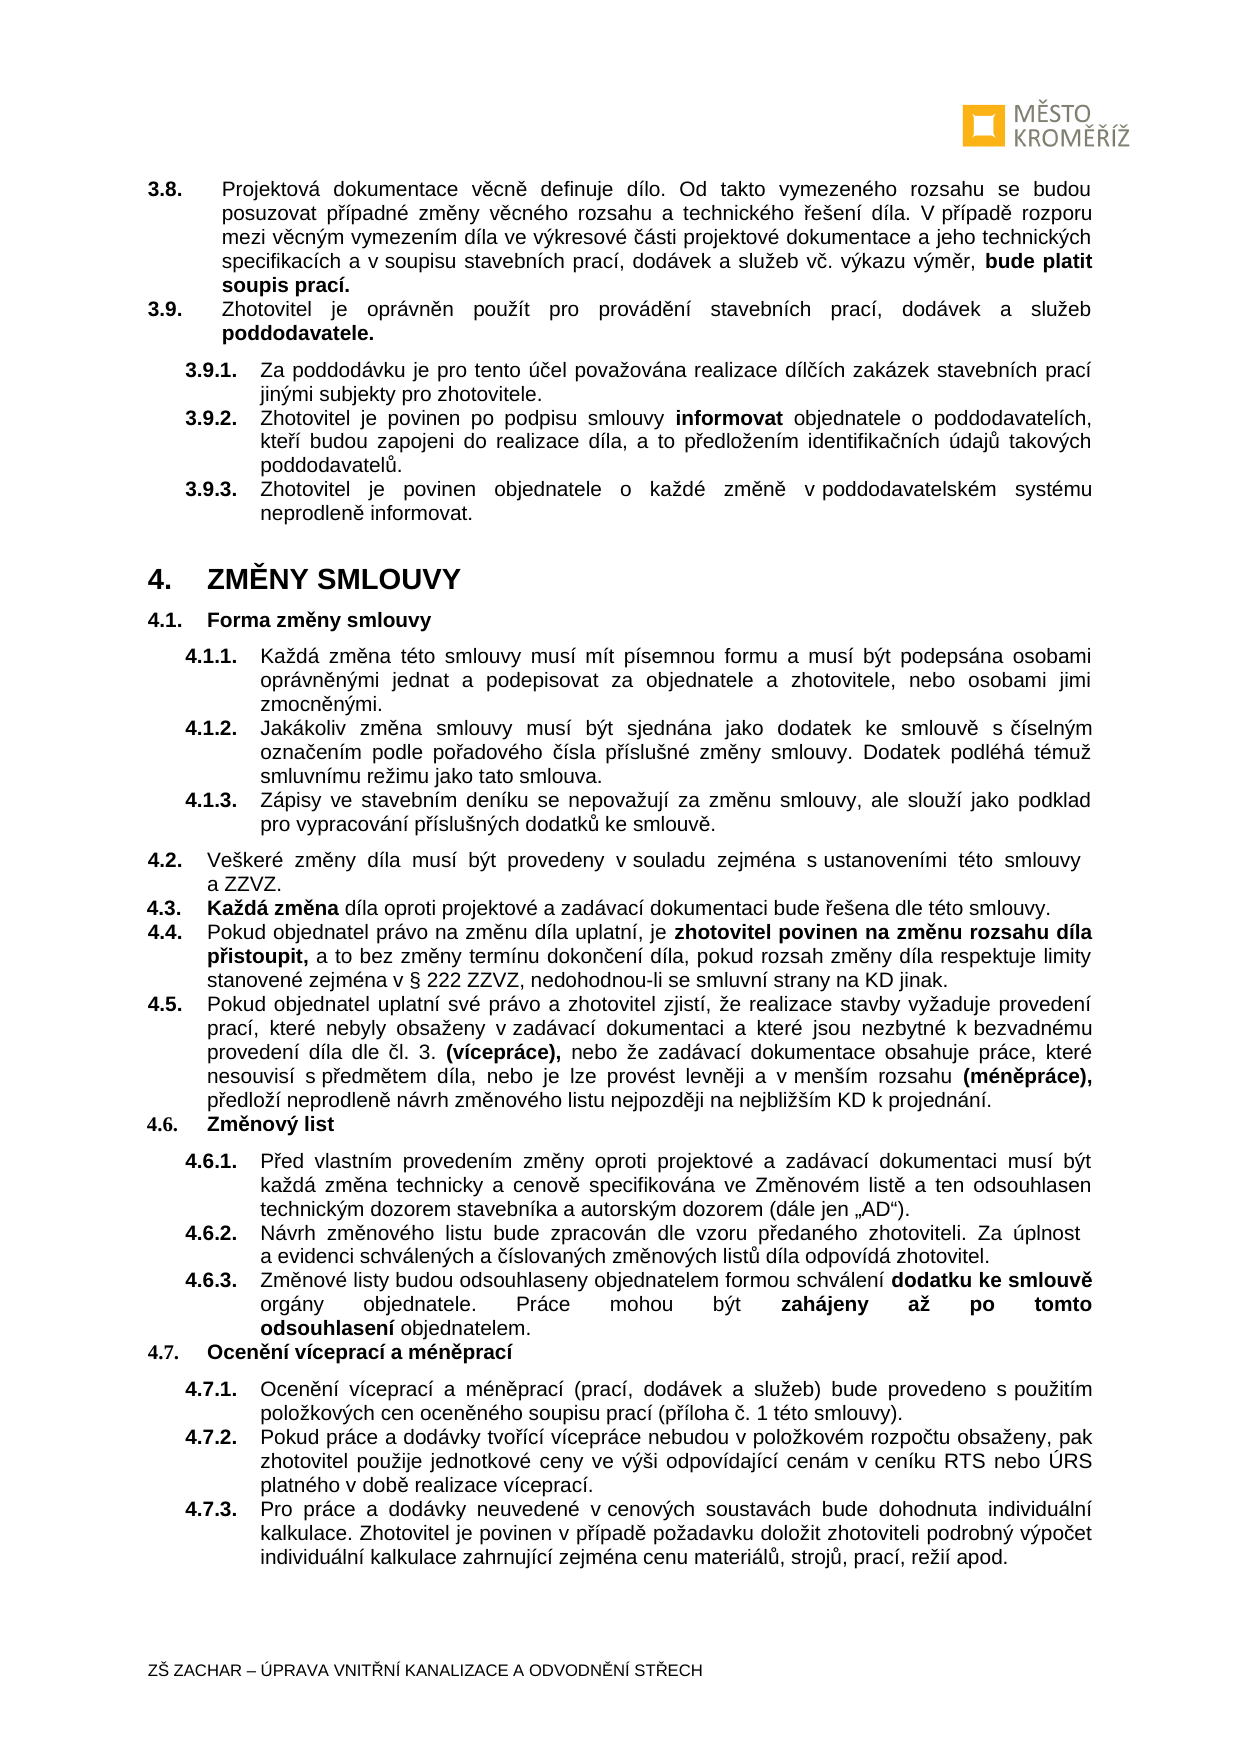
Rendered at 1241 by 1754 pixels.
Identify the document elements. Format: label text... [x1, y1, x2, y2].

list Projektová dokumentace věcně definuje dílo. Od takto vymezeného rozsahu se budou posuzovat případné změny věcného rozsahu a technického řešení díla. V případě rozporu mezi věcným vymezením díla ve výkresové části projektové dokumentace a jeho technických specifikacích a v soupisu stavebních prací, dodávek a služeb vč. výkazu výměr, bude platit soupis prací. [148, 177, 1092, 297]
list Zhotovitel je povinen objednatele o každé změně v poddodavatelském systému neprodleně informovat. [185, 477, 1092, 525]
list Veškeré změny díla musí být provedeny v souladu zejména s ustanoveními této smlouvy a ZZVZ. [148, 848, 1092, 896]
list Jakákoliv změna smlouvy musí být sjednána jako dodatek ke smlouvě s číselným označením podle pořadového čísla příslušné změny smlouvy. Dodatek podléhá témuž smluvnímu režimu jako tato smlouva. [185, 716, 1092, 788]
list Za poddodávku je pro tento účel považována realizace dílčích zakázek stavebních prací jinými subjekty pro zhotovitele. [185, 357, 1092, 405]
list Ocenění víceprací a méněprací (prací, dodávek a služeb) bude provedeno s použitím položkových cen oceněného soupisu prací (příloha č. 1 této smlouvy). [185, 1377, 1092, 1425]
list Každá změna této smlouvy musí mít písemnou formu a musí být podepsána osobami oprávněnými jednat a podepisovat za objednatele a zhotovitele, nebo osobami jimi zmocněnými. [185, 644, 1092, 716]
list Pokud práce a dodávky tvořící vícepráce nebudou v položkovém rozpočtu obsaženy, pak zhotovitel použije jednotkové ceny ve výši odpovídající cenám v ceníku RTS nebo ÚRS platného v době realizace víceprací. [185, 1425, 1092, 1497]
list Změnový list [147, 1112, 1092, 1136]
list Zhotovitel je oprávněn použít pro provádění stavebních prací, dodávek a služeb poddodavatele. [148, 297, 1092, 345]
list Návrh změnového listu bude zpracován dle vzoru předaného zhotoviteli. Za úplnost a evidenci schválených a číslovaných změnových listů díla odpovídá zhotovitel. [185, 1220, 1092, 1268]
list Pokud objednatel právo na změnu díla uplatní, je zhotovitel povinen na změnu rozsahu díla přistoupit, a to bez změny termínu dokončení díla, pokud rozsah změny díla respektuje limity stanovené zejména v § 222 ZZVZ, nedohodnou-li se smluvní strany na KD jinak. [148, 920, 1092, 992]
list Zápisy ve stavebním deníku se nepovažují za změnu smlouvy, ale slouží jako podklad pro vypracování příslušných dodatků ke smlouvě. [185, 788, 1092, 836]
list ZMĚNy SMLOUVY [148, 562, 1092, 595]
list Pro práce a dodávky neuvedené v cenových soustavách bude dohodnuta individuální kalkulace. Zhotovitel je povinen v případě požadavku doložit zhotoviteli podrobný výpočet individuální kalkulace zahrnující zejména cenu materiálů, strojů, prací, režií apod. [185, 1497, 1092, 1568]
list Před vlastním provedením změny oproti projektové a zadávací dokumentaci musí být každá změna technicky a cenově specifikována ve Změnovém listě a ten odsouhlasen technickým dozorem stavebníka a autorským dozorem (dále jen „AD“). [185, 1148, 1092, 1220]
list Pokud objednatel uplatní své právo a zhotovitel zjistí, že realizace stavby vyžaduje provedení prací, které nebyly obsaženy v zadávací dokumentaci a které jsou nezbytné k bezvadnému provedení díla dle čl. 3. (vícepráce), nebo že zadávací dokumentace obsahuje práce, které nesouvisí s předmětem díla, nebo je lze provést levněji a v menším rozsahu (méněpráce), předloží neprodleně návrh změnového listu nejpozději na nejbližším KD k projednání. [148, 992, 1092, 1112]
picture [957, 93, 1137, 159]
list Změnové listy budou odsouhlaseny objednatelem formou schválení dodatku ke smlouvě orgány objednatele. Práce mohou být zahájeny až po tomto odsouhlasení objednatelem. [185, 1268, 1092, 1340]
list Forma změny smlouvy [148, 608, 1092, 632]
list Zhotovitel je povinen po podpisu smlouvy informovat objednatele o poddodavatelích, kteří budou zapojeni do realizace díla, a to předložením identifikačních údajů takových poddodavatelů. [185, 405, 1092, 477]
list Ocenění víceprací a méněprací [148, 1340, 1092, 1364]
list Každá změna díla oproti projektové a zadávací dokumentaci bude řešena dle této smlouvy. [147, 896, 1092, 920]
